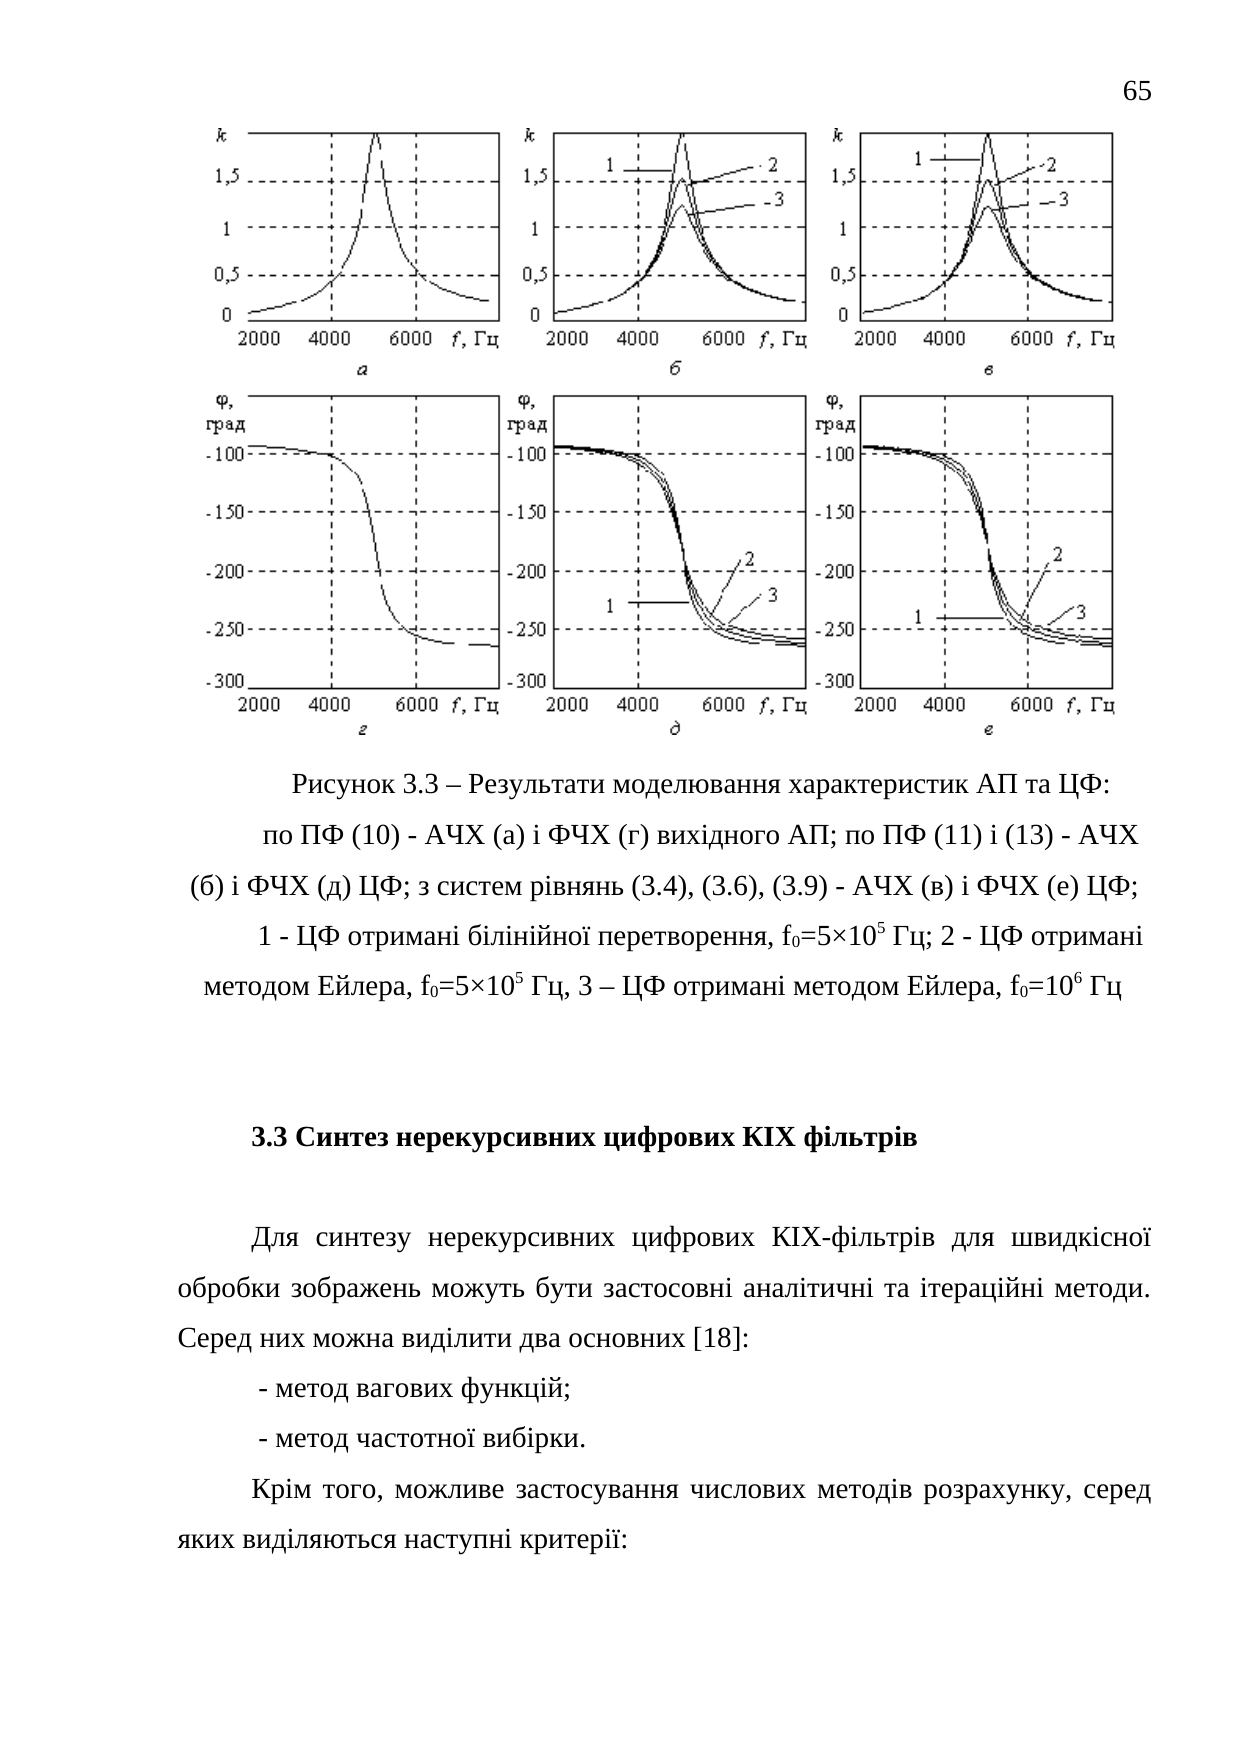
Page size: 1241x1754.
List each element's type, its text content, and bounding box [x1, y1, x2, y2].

text Для синтезу нерекурсивних цифрових КІХ-фільтрів для швидкісної обробки зображень можуть бути застосовні аналітичні та ітераційні методи. Серед них можна виділити два основних [18]: [177, 1219, 1152, 1354]
list метод частотної вибірки. [258, 1421, 1240, 1454]
text методом Ейлера, f0=5×105 Гц, 3 – ЦФ отримані методом Ейлера, f0=106 Гц [203, 968, 1240, 1002]
text Крім того, можливе застосування числових методів розрахунку, серед яких виділяються наступні критерії: [177, 1471, 1152, 1555]
list метод вагових функцій; [258, 1371, 1240, 1404]
subtitle Синтез нерекурсивних цифрових КІХ фільтрів [251, 1119, 1240, 1153]
picture [206, 128, 1115, 735]
text Рисунок 3.3 – Результати моделювання характеристик АП та ЦФ: по ПФ (10) - АЧХ (а) і ФЧХ (г) вихідного АП; по ПФ (11) і (13) - АЧХ [263, 767, 1141, 851]
text (б) і ФЧХ (д) ЦФ; з систем рівнянь (3.4), (3.6), (3.9) - АЧХ (в) і ФЧХ (е) ЦФ; 1 - ЦФ отримані білінійної перетворення, f0=5×105 Гц; 2 - ЦФ отримані [190, 868, 1147, 952]
